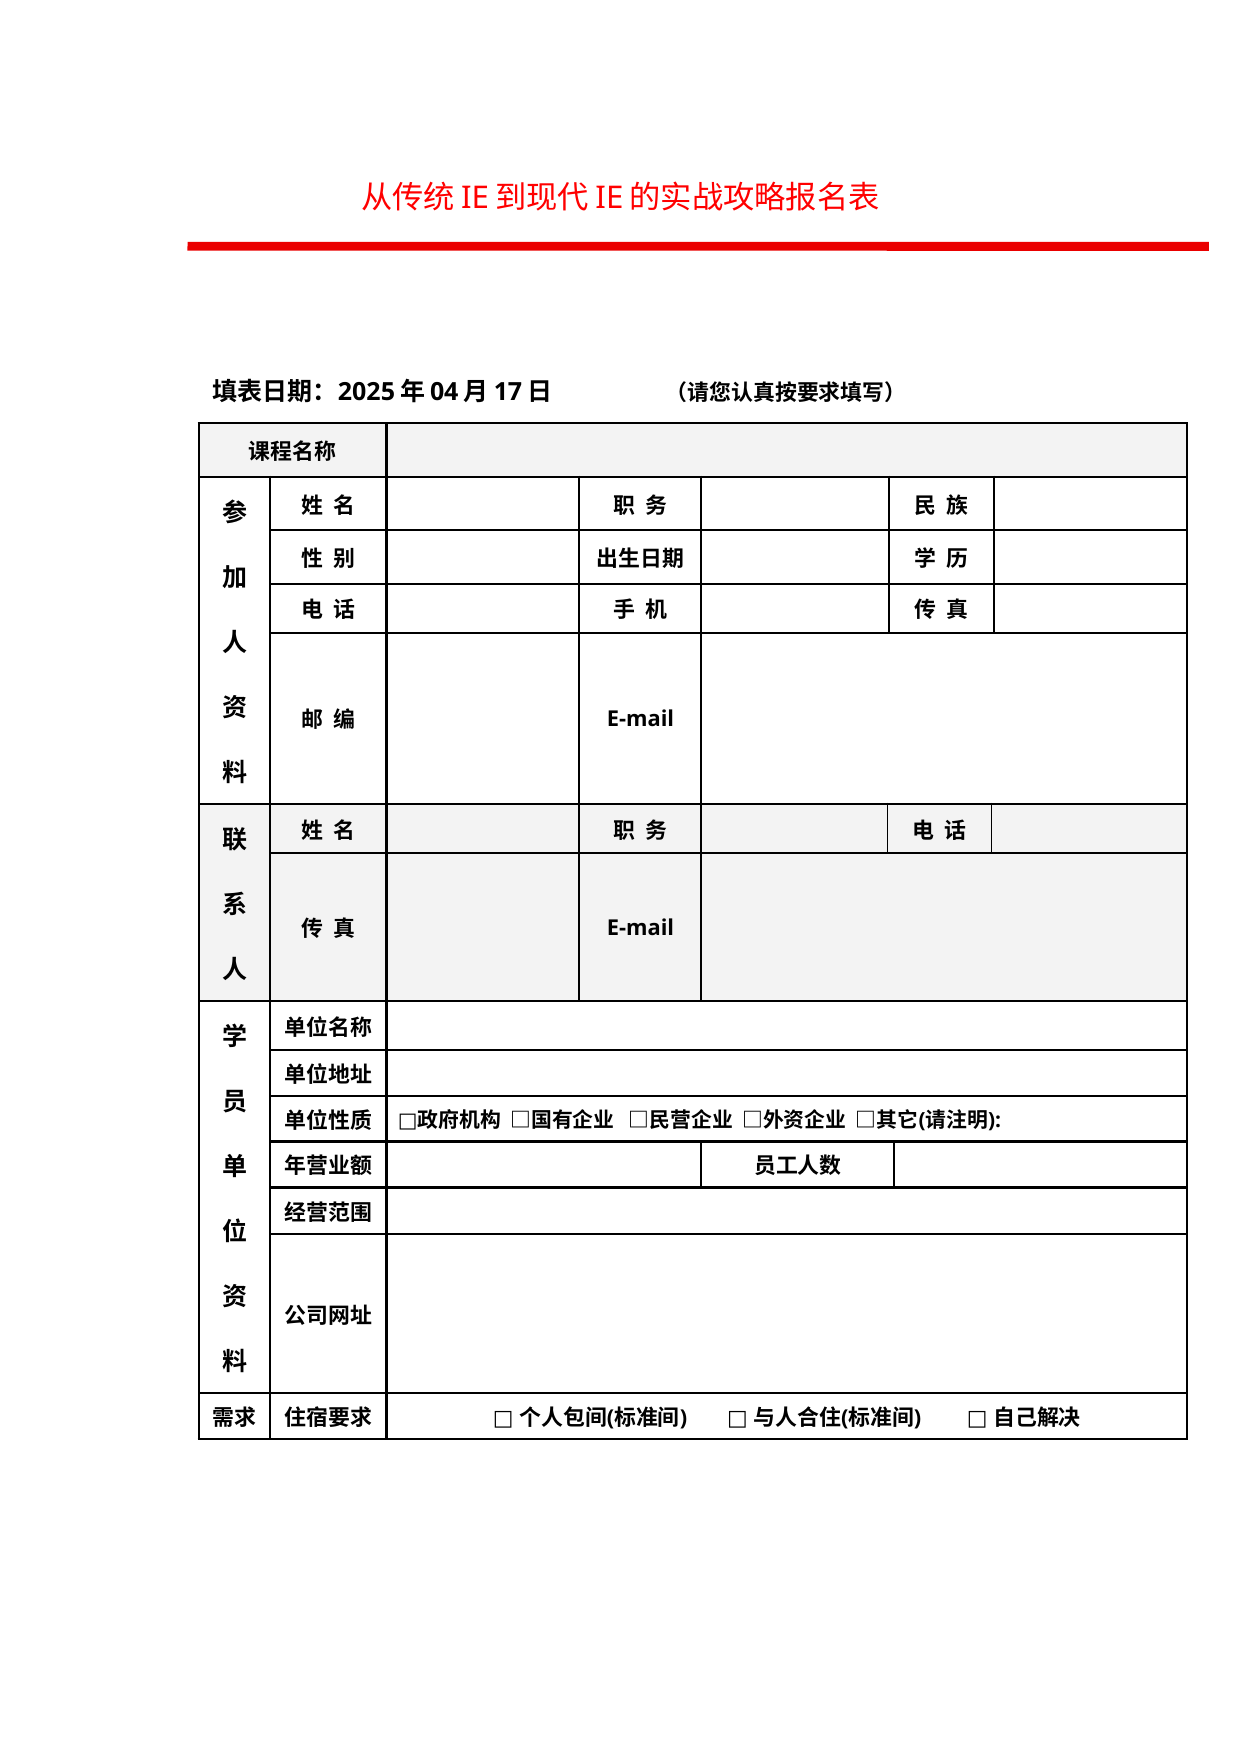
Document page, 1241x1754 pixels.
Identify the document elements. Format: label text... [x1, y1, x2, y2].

table_cell E-mail [580, 854, 700, 1000]
table_cell 邮 编 [271, 634, 385, 803]
table_cell 公司网址 [271, 1235, 385, 1392]
table_cell 手 机 [580, 585, 700, 632]
table_cell [895, 1143, 1186, 1186]
table_cell [388, 1002, 1186, 1049]
table_cell 联 系 人 [200, 805, 269, 1000]
table_cell 民 族 [890, 478, 993, 529]
table_cell [388, 478, 578, 529]
table_cell [388, 634, 578, 803]
table_cell [702, 478, 888, 529]
table_cell [388, 1051, 1186, 1095]
table_cell [388, 1143, 700, 1186]
table_cell 姓 名 [271, 805, 385, 852]
table_cell 员工人数 [702, 1143, 893, 1186]
table_cell [388, 585, 578, 632]
table_header 课程名称 [200, 424, 385, 476]
table_cell [388, 531, 578, 582]
table_cell 电 话 [271, 585, 385, 632]
table_cell 经营范围 [271, 1189, 385, 1233]
table_cell 年营业额 [271, 1143, 385, 1186]
table_cell [702, 854, 1186, 1000]
table_cell [702, 531, 888, 582]
table_cell [388, 1189, 1186, 1233]
table_cell 参加人资料 [200, 478, 269, 803]
table_cell 单位名称 [271, 1002, 385, 1049]
table_cell 职 务 [580, 478, 700, 529]
table_cell [388, 805, 578, 852]
table_cell 传 真 [271, 854, 385, 1000]
table_cell [702, 805, 887, 852]
table_cell 学 历 [890, 531, 993, 582]
table_cell [702, 634, 1186, 803]
table_cell 住宿要求 [271, 1394, 385, 1438]
table_cell 电 话 [888, 805, 991, 852]
text 从传统IE到现代IE的实战攻略报名表 [187, 162, 1053, 227]
table_cell 出生日期 [580, 531, 700, 582]
table_cell 姓 名 [271, 478, 385, 529]
table_cell 学 员 单 位 资 料 [200, 1002, 269, 1392]
table_cell [702, 585, 888, 632]
table_cell E-mail [580, 634, 700, 803]
table_cell □ 个人包间(标准间) □ 与人合住(标准间) □ 自己解决 [388, 1394, 1186, 1438]
table_cell 传 真 [890, 585, 993, 632]
table_cell 职 务 [580, 805, 700, 852]
table_cell 单位性质 [271, 1097, 385, 1140]
table_cell 需求 [200, 1394, 269, 1438]
table_cell 性 别 [271, 531, 385, 582]
table_header [388, 424, 1186, 476]
table_cell 单位地址 [271, 1051, 385, 1095]
table_cell [995, 531, 1186, 582]
table_cell [995, 585, 1186, 632]
table_cell [388, 854, 578, 1000]
table_cell [388, 1235, 1186, 1392]
table_cell [995, 478, 1186, 529]
table_cell □政府机构 □国有企业 □民营企业 □外资企业 □其它(请注明): [388, 1097, 1186, 1140]
text 填表日期：2025年04月17日 （请您认真按要求填写） [187, 357, 1053, 422]
table_cell [992, 805, 1186, 852]
